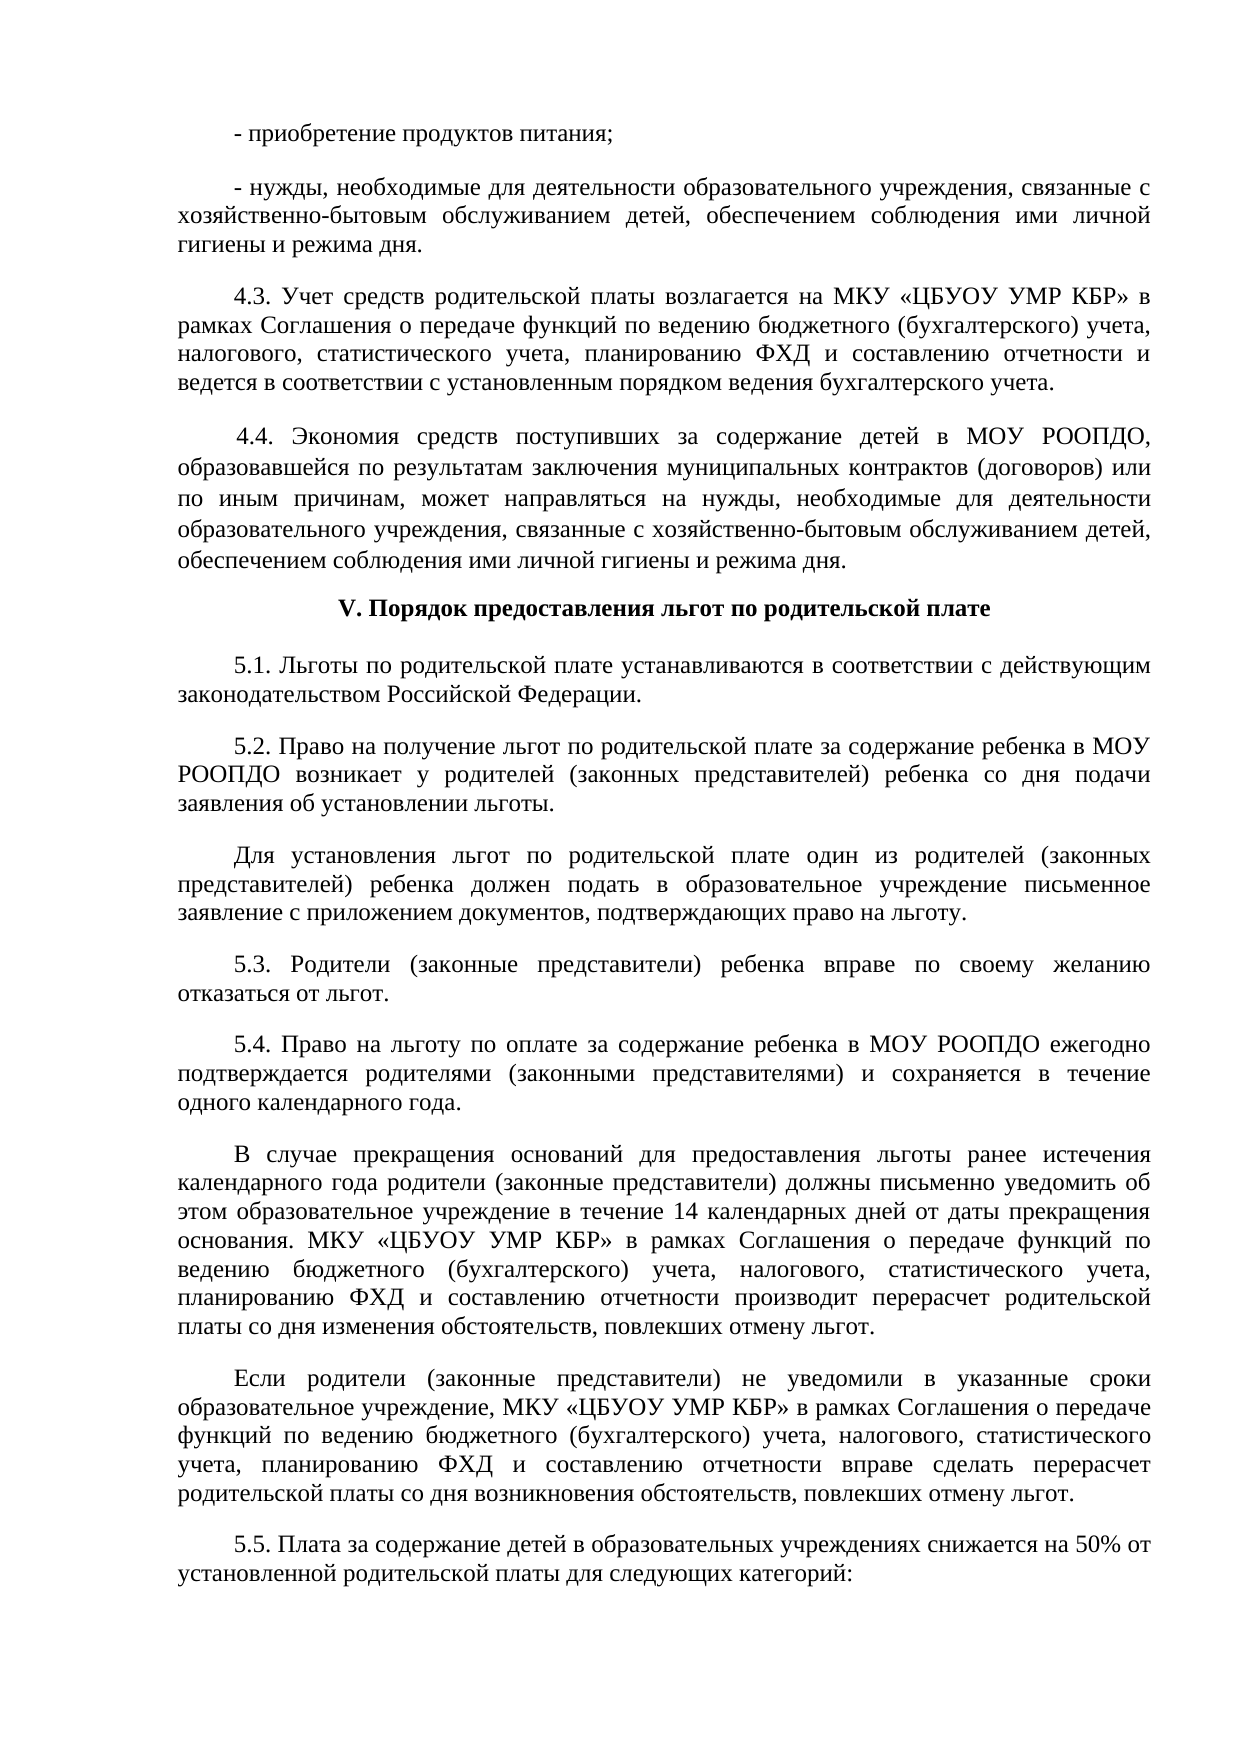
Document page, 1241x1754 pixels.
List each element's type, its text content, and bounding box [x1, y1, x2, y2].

text Для установления льгот по родительской плате один из родителей (законных представителей) ребенка должен подать в образовательное учреждение письменное заявление с приложением документов, подтверждающих право на льготу. [177, 840, 1152, 926]
title V. Порядок предоставления льгот по родительской плате [177, 593, 1152, 622]
text 5.3. Родители (законные представители) ребенка вправе по своему желанию отказаться от льгот. [177, 949, 1152, 1007]
text 4.4. Экономия средств поступивших за содержание детей в МОУ РООПДО, образовавшейся по результатам заключения муниципальных контрактов (договоров) или по иным причинам, может направляться на нужды, необходимые для деятельности образовательного учреждения, связанные с хозяйственно-бытовым обслуживанием детей, обеспечением соблюдения ими личной гигиены и режима дня. [177, 421, 1152, 574]
text 4.3. Учет средств родительской платы возлагается на МКУ «ЦБУОУ УМР КБР» в рамках Соглашения о передаче функций по ведению бюджетного (бухгалтерского) учета, налогового, статистического учета, планированию ФХД и составлению отчетности и ведется в соответствии с установленным порядком ведения бухгалтерского учета. [177, 281, 1152, 396]
text 5.1. Льготы по родительской плате устанавливаются в соответствии с действующим законодательством Российской Федерации. [177, 650, 1152, 708]
text - приобретение продуктов питания; [177, 118, 1152, 147]
text В случае прекращения оснований для предоставления льготы ранее истечения календарного года родители (законные представители) должны письменно уведомить об этом образовательное учреждение в течение 14 календарных дней от даты прекращения основания. МКУ «ЦБУОУ УМР КБР» в рамках Соглашения о передаче функций по ведению бюджетного (бухгалтерского) учета, налогового, статистического учета, планированию ФХД и составлению отчетности производит перерасчет родительской платы со дня изменения обстоятельств, повлекших отмену льгот. [177, 1139, 1152, 1340]
text - нужды, необходимые для деятельности образовательного учреждения, связанные с хозяйственно-бытовым обслуживанием детей, обеспечением соблюдения ими личной гигиены и режима дня. [177, 172, 1152, 258]
text 5.2. Право на получение льгот по родительской плате за содержание ребенка в МОУ РООПДО возникает у родителей (законных представителей) ребенка со дня подачи заявления об установлении льготы. [177, 731, 1152, 817]
text Если родители (законные представители) не уведомили в указанные сроки образовательное учреждение, МКУ «ЦБУОУ УМР КБР» в рамках Соглашения о передаче функций по ведению бюджетного (бухгалтерского) учета, налогового, статистического учета, планированию ФХД и составлению отчетности вправе сделать перерасчет родительской платы со дня возникновения обстоятельств, повлекших отмену льгот. [177, 1363, 1152, 1507]
text 5.4. Право на льготу по оплате за содержание ребенка в МОУ РООПДО ежегодно подтверждается родителями (законными представителями) и сохраняется в течение одного календарного года. [177, 1029, 1152, 1116]
text 5.5. Плата за содержание детей в образовательных учреждениях снижается на 50% от установленной родительской платы для следующих категорий: [177, 1529, 1152, 1587]
